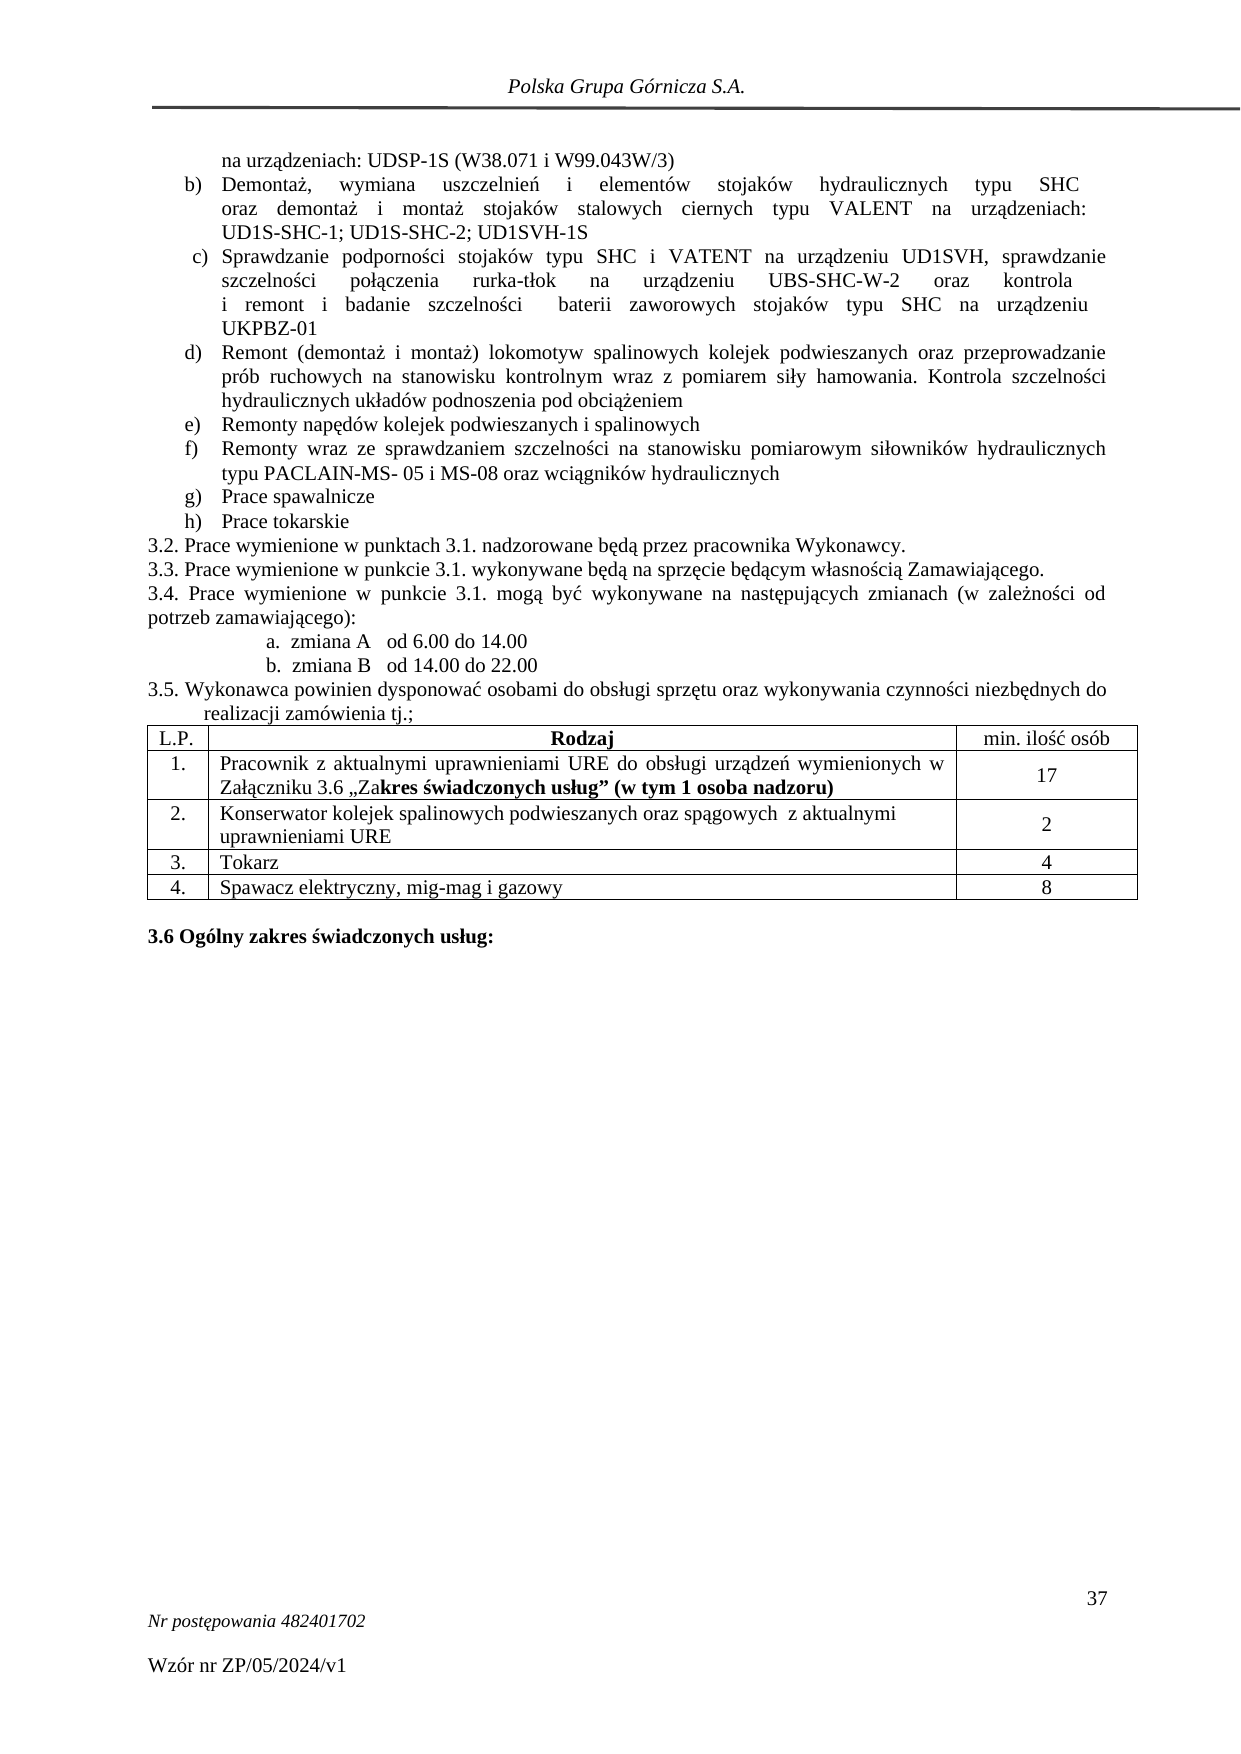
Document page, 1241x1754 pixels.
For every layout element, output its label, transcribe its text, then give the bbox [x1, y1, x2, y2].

table_header min. ilość osób [957, 726, 1137, 750]
table_cell 1. [148, 751, 208, 799]
list Demontaż, wymiana uszczelnień i elementów stojaków hydraulicznych typu SHC oraz demontaż i montaż stojaków stalowych ciernych typu VALENT na urządzeniach: UD1S-SHC-1; UD1S-SHC-2; UD1SVH-1S [184, 172, 1107, 244]
text 3.4. Prace wymienione w punkcie 3.1. mogą być wykonywane na następujących zmianach (w zależności od potrzeb zamawiającego): [148, 581, 1107, 629]
list Remonty wraz ze sprawdzaniem szczelności na stanowisku pomiarowym siłowników hydraulicznych typu PACLAIN-MS- 05 i MS-08 oraz wciągników hydraulicznych [184, 436, 1107, 484]
table_cell 2. [148, 800, 208, 848]
list Remonty napędów kolejek podwieszanych i spalinowych [184, 412, 1107, 436]
table_cell 2 [957, 800, 1137, 848]
list Remont (demontaż i montaż) lokomotyw spalinowych kolejek podwieszanych oraz przeprowadzanie prób ruchowych na stanowisku kontrolnym wraz z pomiarem siły hamowania. Kontrola szczelności hydraulicznych układów podnoszenia pod obciążeniem [184, 340, 1107, 412]
text 3.2. Prace wymienione w punktach 3.1. nadzorowane będą przez pracownika Wykonawcy. [148, 533, 1107, 557]
list Prace spawalnicze [184, 484, 1107, 508]
table_header L.P. [148, 726, 208, 750]
table_cell 17 [957, 751, 1137, 799]
text a. zmiana A od 6.00 do 14.00 [266, 629, 1107, 653]
table_cell Konserwator kolejek spalinowych podwieszanych oraz spągowych z aktualnymi uprawnieniami URE [209, 800, 956, 848]
list Prace tokarskie [184, 508, 1107, 533]
text b. zmiana B od 14.00 do 22.00 [266, 653, 1107, 677]
text 3.3. Prace wymienione w punkcie 3.1. wykonywane będą na sprzęcie będącym własnością Zamawiającego. [148, 557, 1107, 581]
table_cell Pracownik z aktualnymi uprawnieniami URE do obsługi urządzeń wymienionych w Załączniku 3.6 „Zakres świadczonych usług” (w tym 1 osoba nadzoru) [209, 751, 956, 799]
table_header Rodzaj [209, 726, 956, 750]
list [184, 148, 1107, 172]
table_cell 4 [957, 850, 1137, 874]
table_cell 4. [148, 875, 208, 899]
text 3.5. Wykonawca powinien dysponować osobami do obsługi sprzętu oraz wykonywania czynności niezbędnych do realizacji zamówienia tj.; [148, 677, 1107, 725]
table_cell Tokarz [209, 850, 956, 874]
list Sprawdzanie podporności stojaków typu SHC i VATENT na urządzeniu UD1SVH, sprawdzanie szczelności połączenia rurka-tłok na urządzeniu UBS-SHC-W-2 oraz kontrola i remont i badanie szczelności baterii zaworowych stojaków typu SHC na urządzeniu UKPBZ-01 [192, 244, 1107, 340]
table_cell Spawacz elektryczny, mig-mag i gazowy [209, 875, 956, 899]
table_cell 3. [148, 850, 208, 874]
table_cell 8 [957, 875, 1137, 899]
text 3.6 Ogólny zakres świadczonych usług: [148, 924, 1107, 948]
